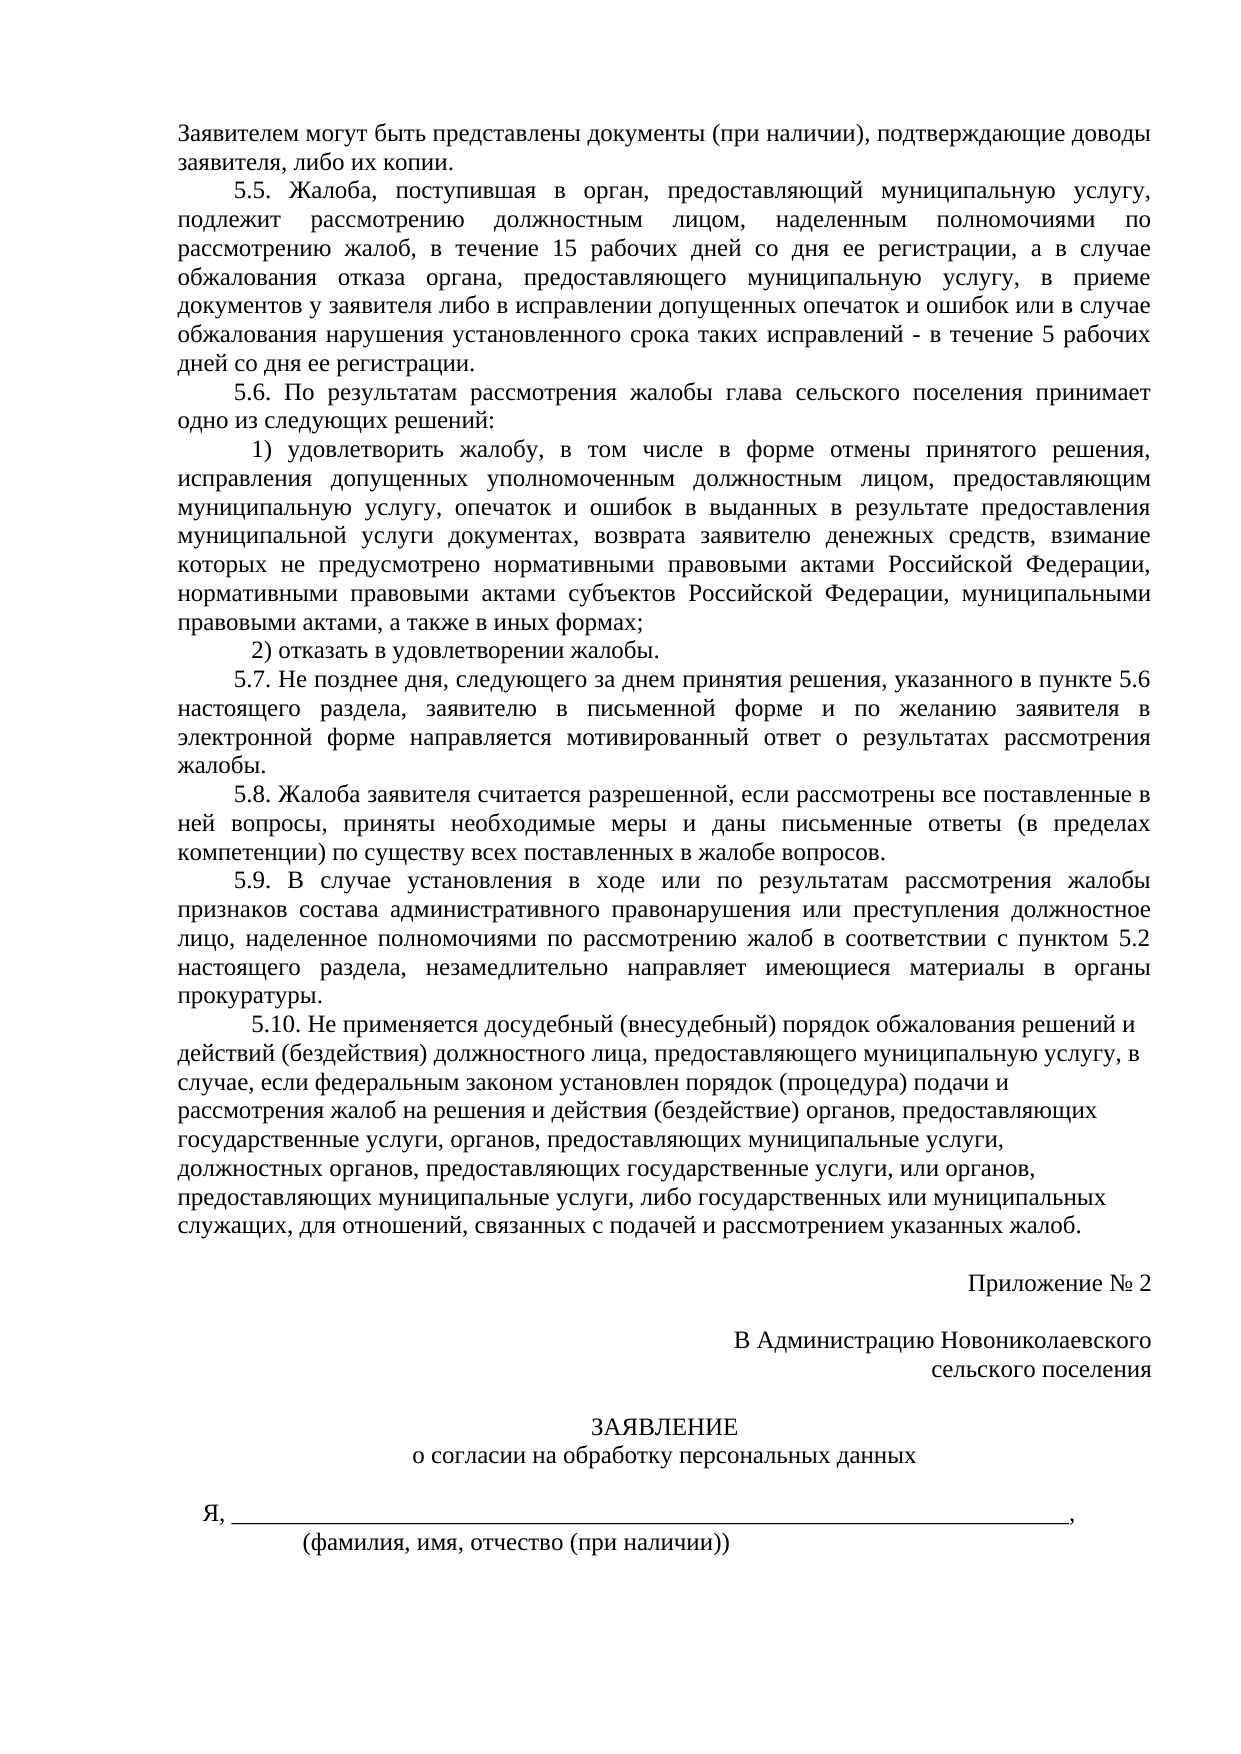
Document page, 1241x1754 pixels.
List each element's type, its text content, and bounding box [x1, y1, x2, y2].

text Я, ___________________________________________________________________, [177, 1498, 1152, 1527]
text (фамилия, имя, отчество (при наличии)) [177, 1527, 1152, 1556]
text 5.8. Жалоба заявителя считается разрешенной, если рассмотрены все поставленные в ней вопросы, приняты необходимые меры и даны письменные ответы (в пределах компетенции) по существу всех поставленных в жалобе вопросов. [177, 779, 1152, 866]
text 5.10. Не применяется досудебный (внесудебный) порядок обжалования решений и действий (бездействия) должностного лица, предоставляющего муниципальную услугу, в случае, если федеральным законом установлен порядок (процедура) подачи и рассмотрения жалоб на решения и действия (бездействие) органов, предоставляющих государственные услуги, органов, предоставляющих муниципальные услуги, должностных органов, предоставляющих государственные услуги, или органов, предоставляющих муниципальные услуги, либо государственных или муниципальных служащих, для отношений, связанных с подачей и рассмотрением указанных жалоб. [177, 1009, 1152, 1239]
text 5.6. По результатам рассмотрения жалобы глава сельского поселения принимает одно из следующих решений: [177, 377, 1152, 434]
text сельского поселения [177, 1354, 1152, 1383]
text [177, 118, 1152, 176]
text 5.5. Жалоба, поступившая в орган, предоставляющий муниципальную услугу, подлежит рассмотрению должностным лицом, наделенным полномочиями по рассмотрению жалоб, в течение 15 рабочих дней со дня ее регистрации, а в случае обжалования отказа органа, предоставляющего муниципальную услугу, в приеме документов у заявителя либо в исправлении допущенных опечаток и ошибок или в случае обжалования нарушения установленного срока таких исправлений - в течение 5 рабочих дней со дня ее регистрации. [177, 176, 1152, 377]
text о согласии на обработку персональных данных [177, 1441, 1152, 1469]
text Приложение № 2 [177, 1268, 1152, 1297]
text 5.9. В случае установления в ходе или по результатам рассмотрения жалобы признаков состава административного правонарушения или преступления должностное лицо, наделенное полномочиями по рассмотрению жалоб в соответствии с пунктом 5.2 настоящего раздела, незамедлительно направляет имеющиеся материалы в органы прокуратуры. [177, 866, 1152, 1009]
text ЗАЯВЛЕНИЕ [177, 1412, 1152, 1441]
text В Администрацию Новониколаевского [177, 1326, 1152, 1354]
text 5.7. Не позднее дня, следующего за днем принятия решения, указанного в пункте 5.6 настоящего раздела, заявителю в письменной форме и по желанию заявителя в электронной форме направляется мотивированный ответ о результатах рассмотрения жалобы. [177, 664, 1152, 779]
text 2) отказать в удовлетворении жалобы. [177, 636, 1152, 664]
text 1) удовлетворить жалобу, в том числе в форме отмены принятого решения, исправления допущенных уполномоченным должностным лицом, предоставляющим муниципальную услугу, опечаток и ошибок в выданных в результате предоставления муниципальной услуги документах, возврата заявителю денежных средств, взимание которых не предусмотрено нормативными правовыми актами Российской Федерации, нормативными правовыми актами субъектов Российской Федерации, муниципальными правовыми актами, а также в иных формах; [177, 434, 1152, 636]
